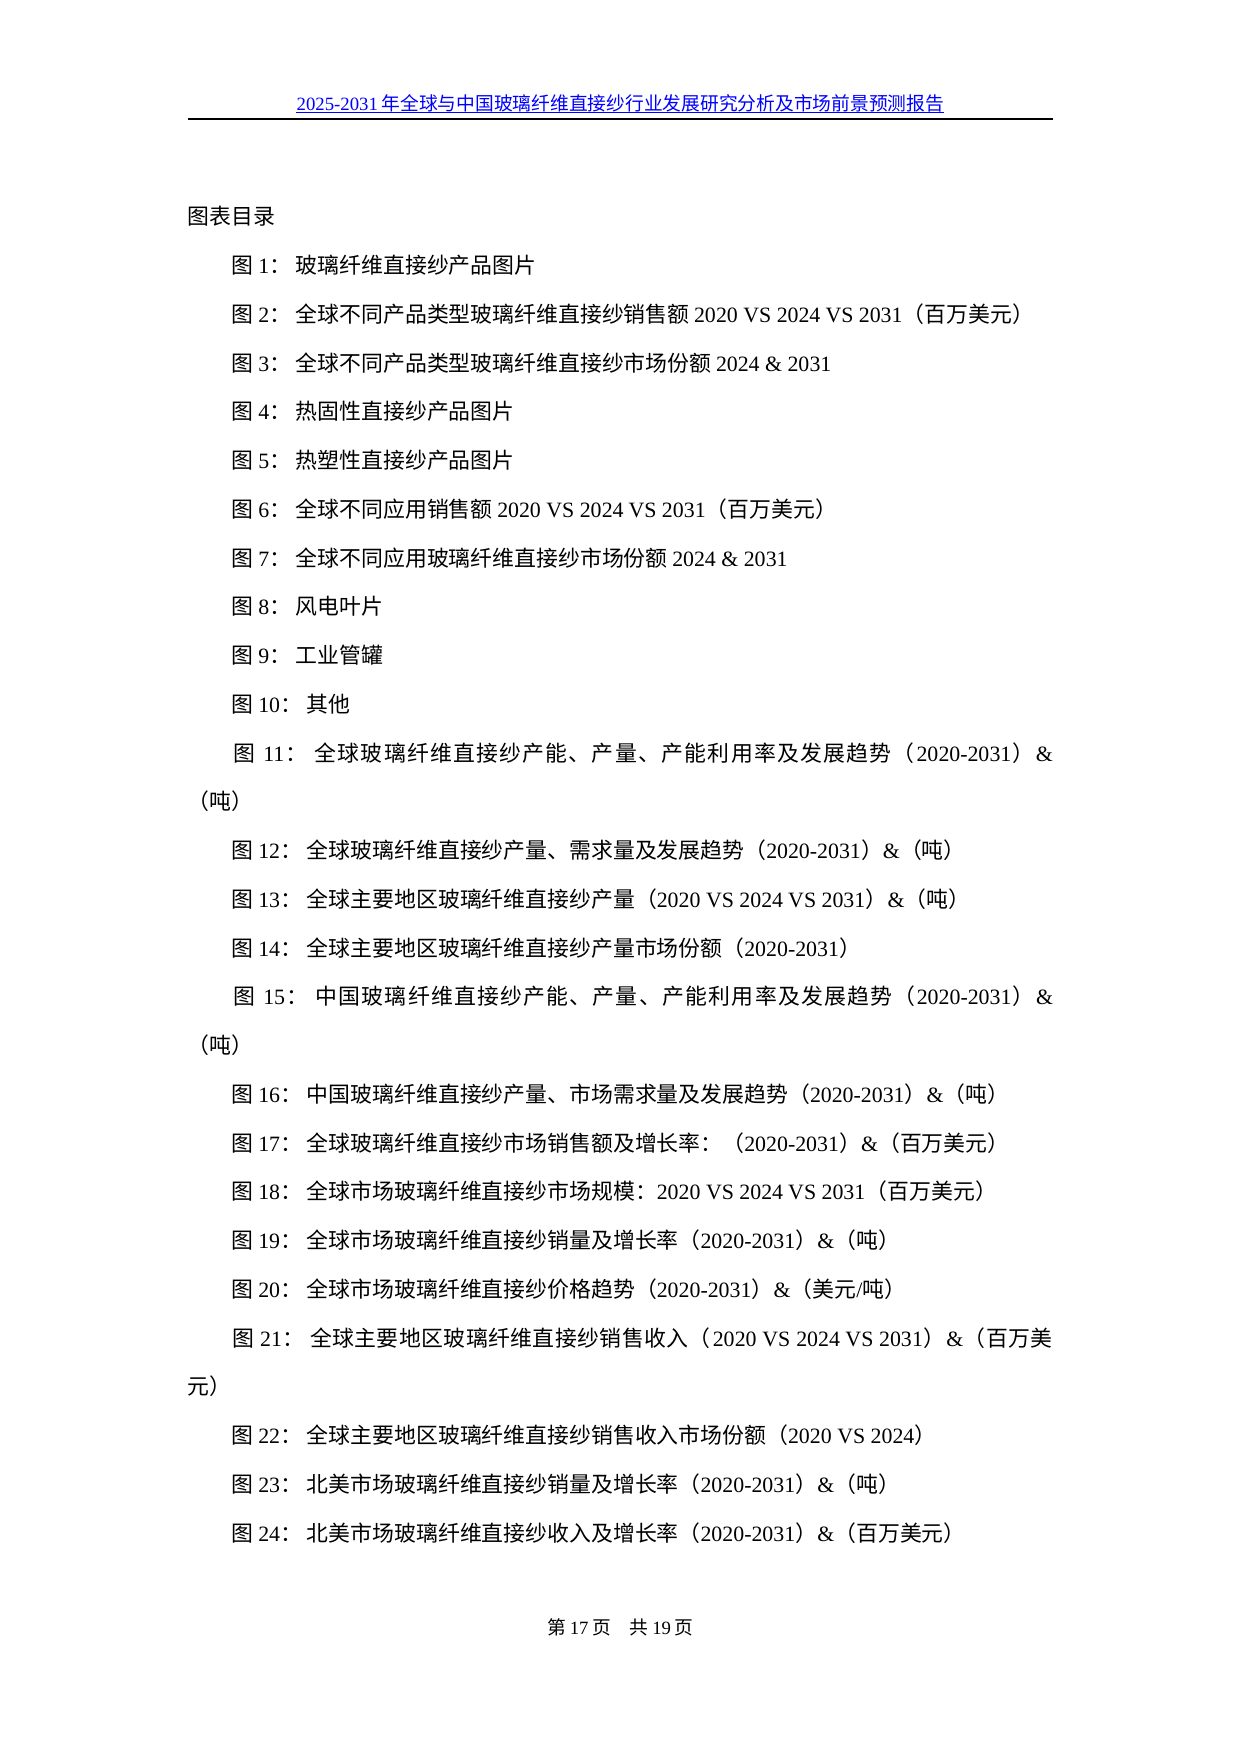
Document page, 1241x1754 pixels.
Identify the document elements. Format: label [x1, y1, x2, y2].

text [187, 150, 1053, 1548]
